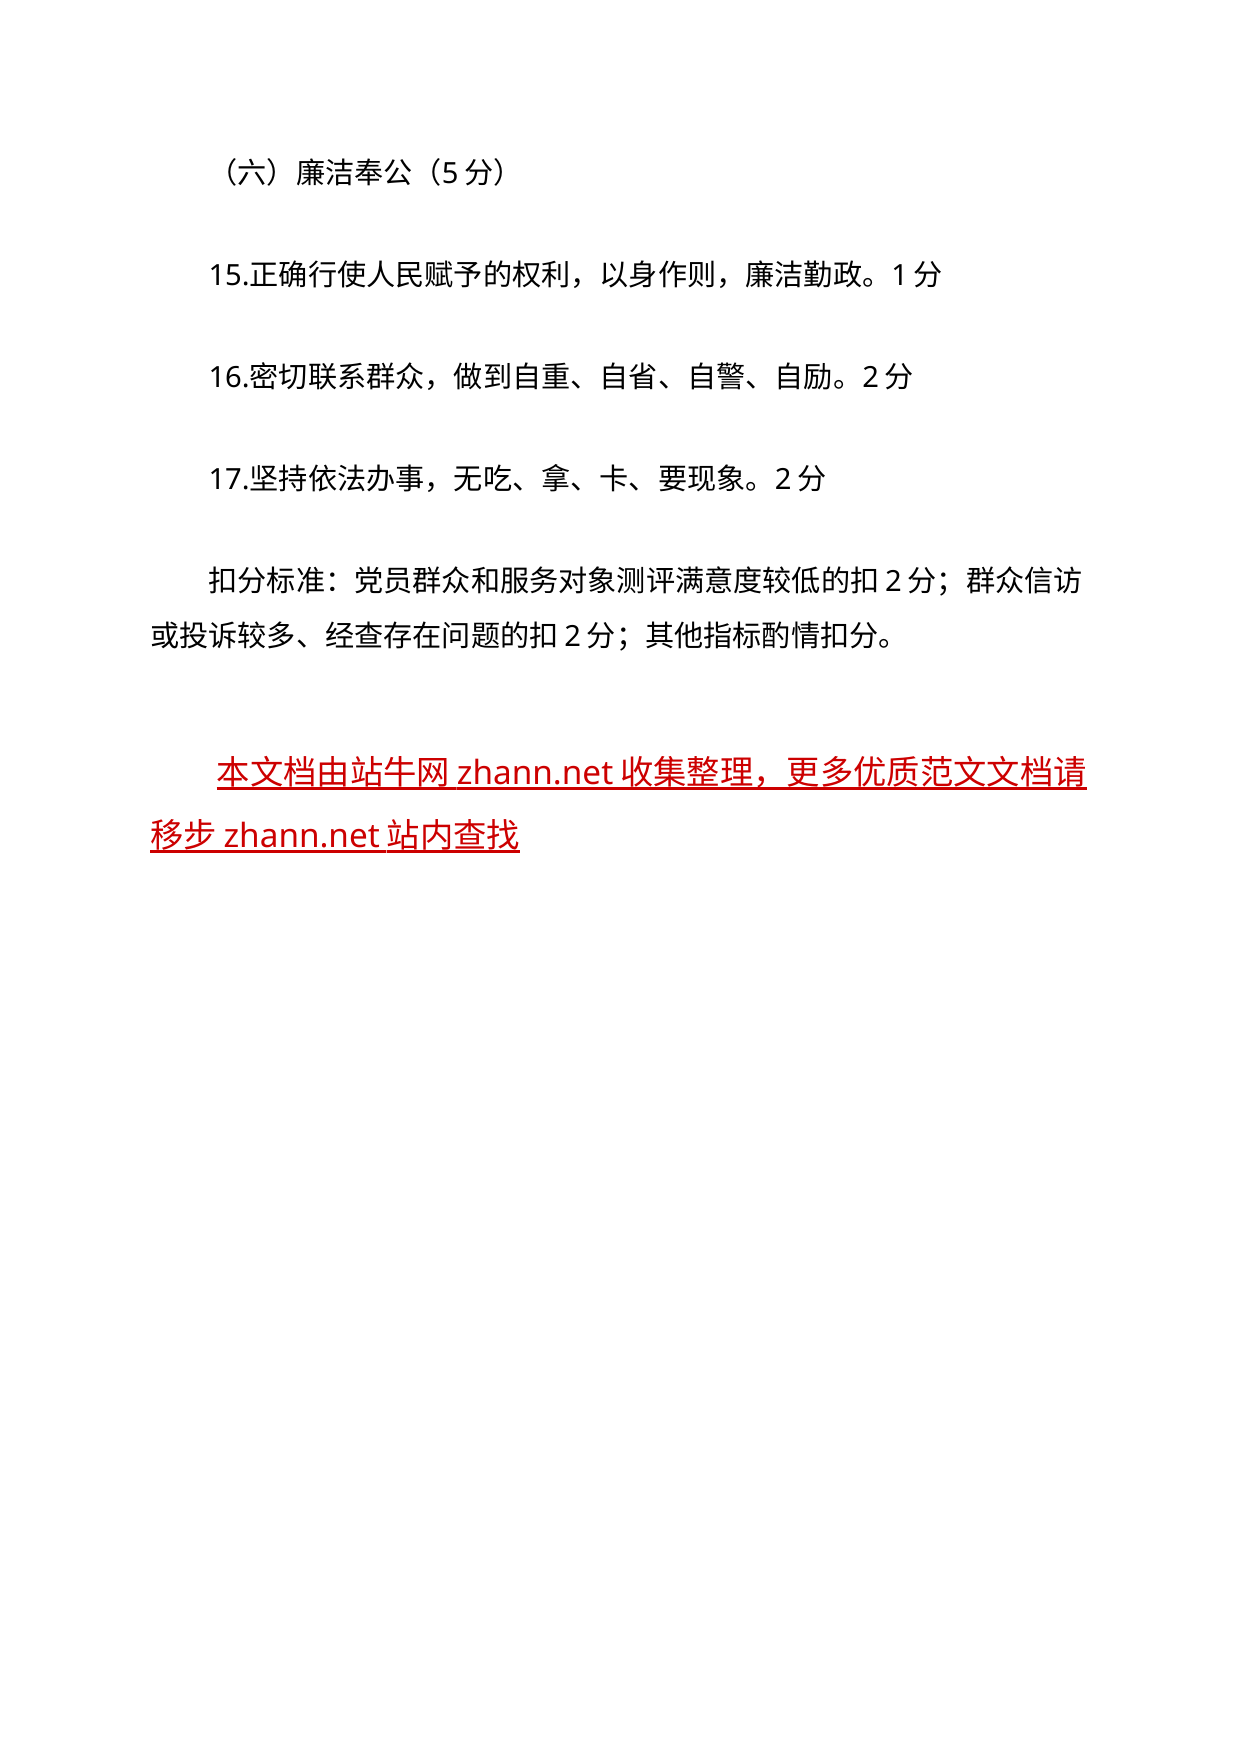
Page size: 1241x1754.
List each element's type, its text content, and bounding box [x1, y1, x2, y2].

text 16.密切联系群众，做到自重、自省、自警、自励。2分 [150, 354, 1090, 396]
text 扣分标准：党员群众和服务对象测评满意度较低的扣2分；群众信访或投诉较多、经查存在问题的扣2分；其他指标酌情扣分。 [150, 558, 1090, 655]
text 15.正确行使人民赋予的权利，以身作则，廉洁勤政。1分 [150, 252, 1090, 294]
text 17.坚持依法办事，无吃、拿、卡、要现象。2分 [150, 456, 1090, 498]
text （六）廉洁奉公（5分） [150, 150, 1090, 192]
text 本文档由站牛网zhann.net收集整理，更多优质范文文档请移步zhann.net站内查找 [150, 746, 1090, 857]
